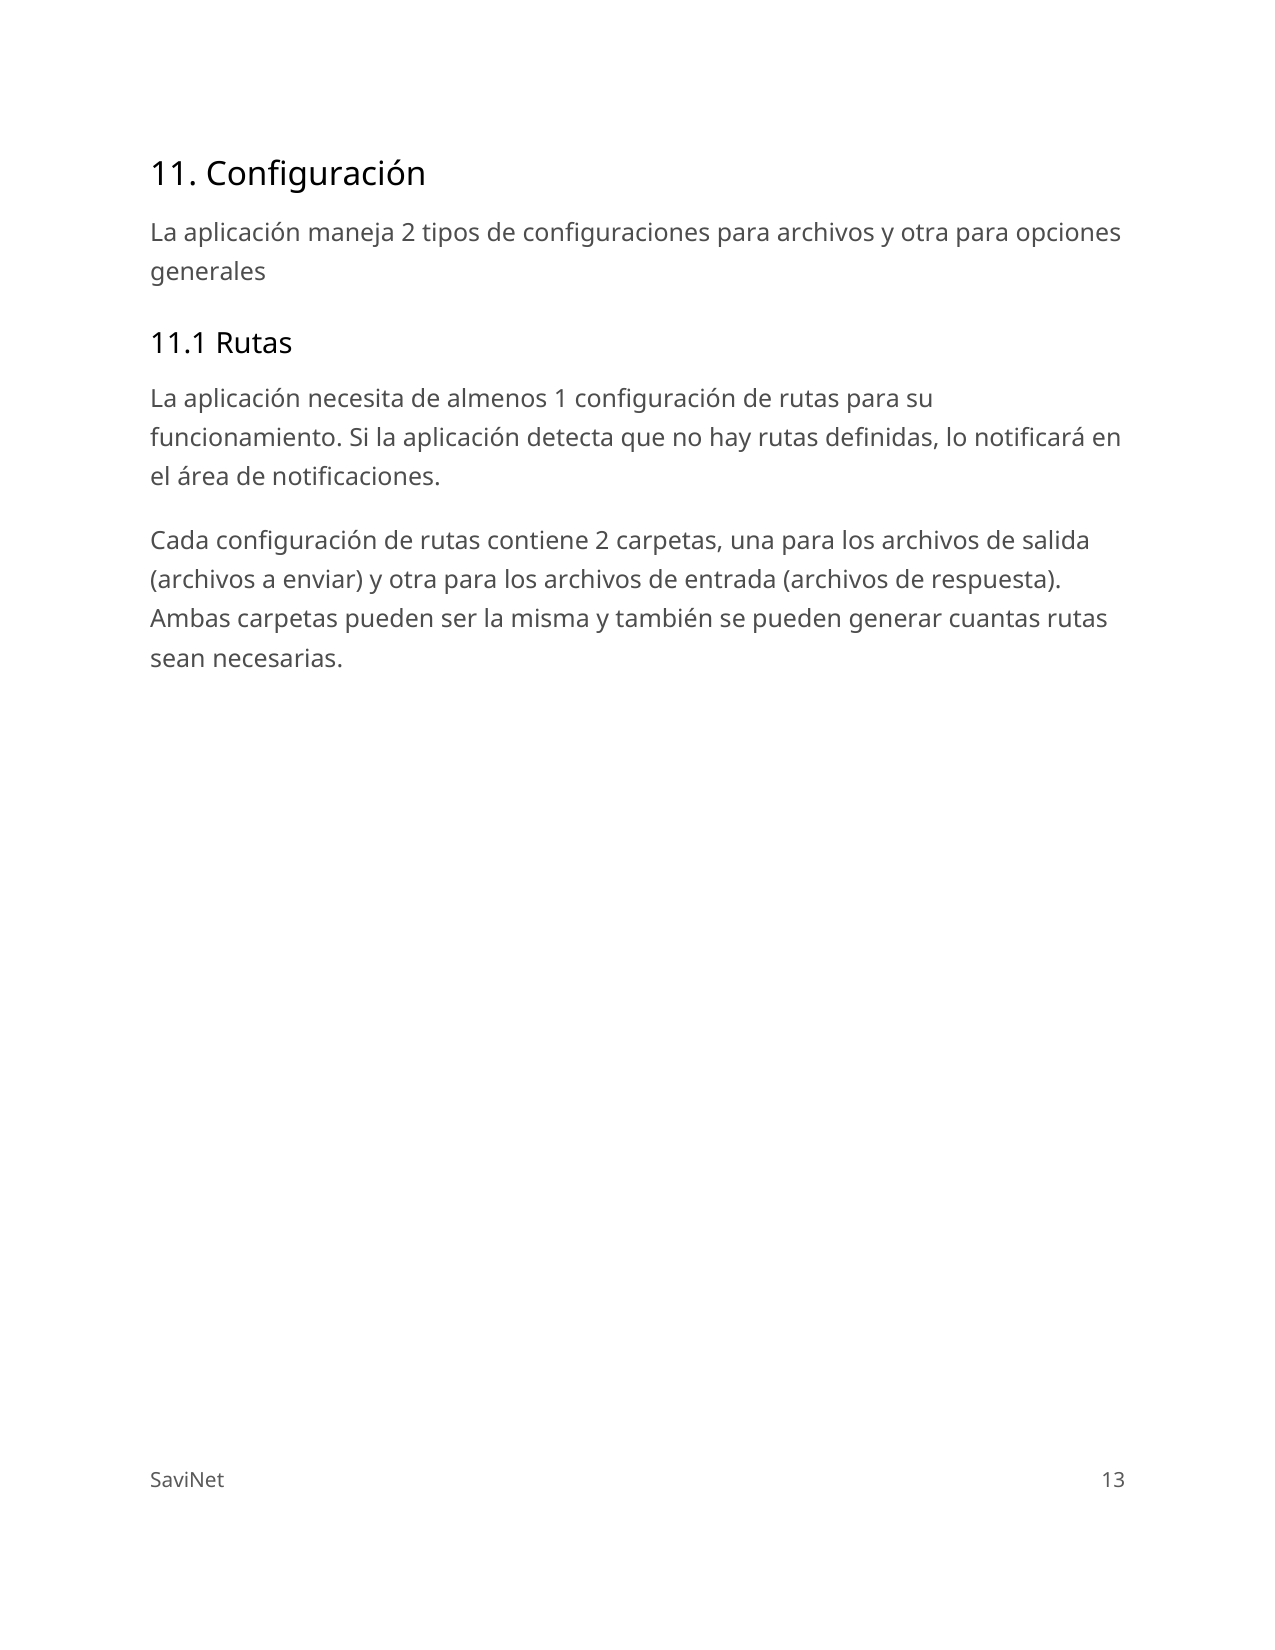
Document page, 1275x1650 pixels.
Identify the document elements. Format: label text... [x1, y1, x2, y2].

text La aplicación maneja 2 tipos de configuraciones para archivos y otra para opciones generales [150, 215, 1125, 288]
subtitle 11.1 Rutas [150, 322, 1125, 362]
text Cada configuración de rutas contiene 2 carpetas, una para los archivos de salida (archivos a enviar) y otra para los archivos de entrada (archivos de respuesta). Ambas carpetas pueden ser la misma y también se pueden generar cuantas rutas sean necesarias. [150, 523, 1125, 674]
text La aplicación necesita de almenos 1 configuración de rutas para su funcionamiento. Si la aplicación detecta que no hay rutas definidas, lo notificará en el área de notificaciones. [150, 380, 1125, 493]
subtitle 11. Configuración [150, 150, 1125, 195]
